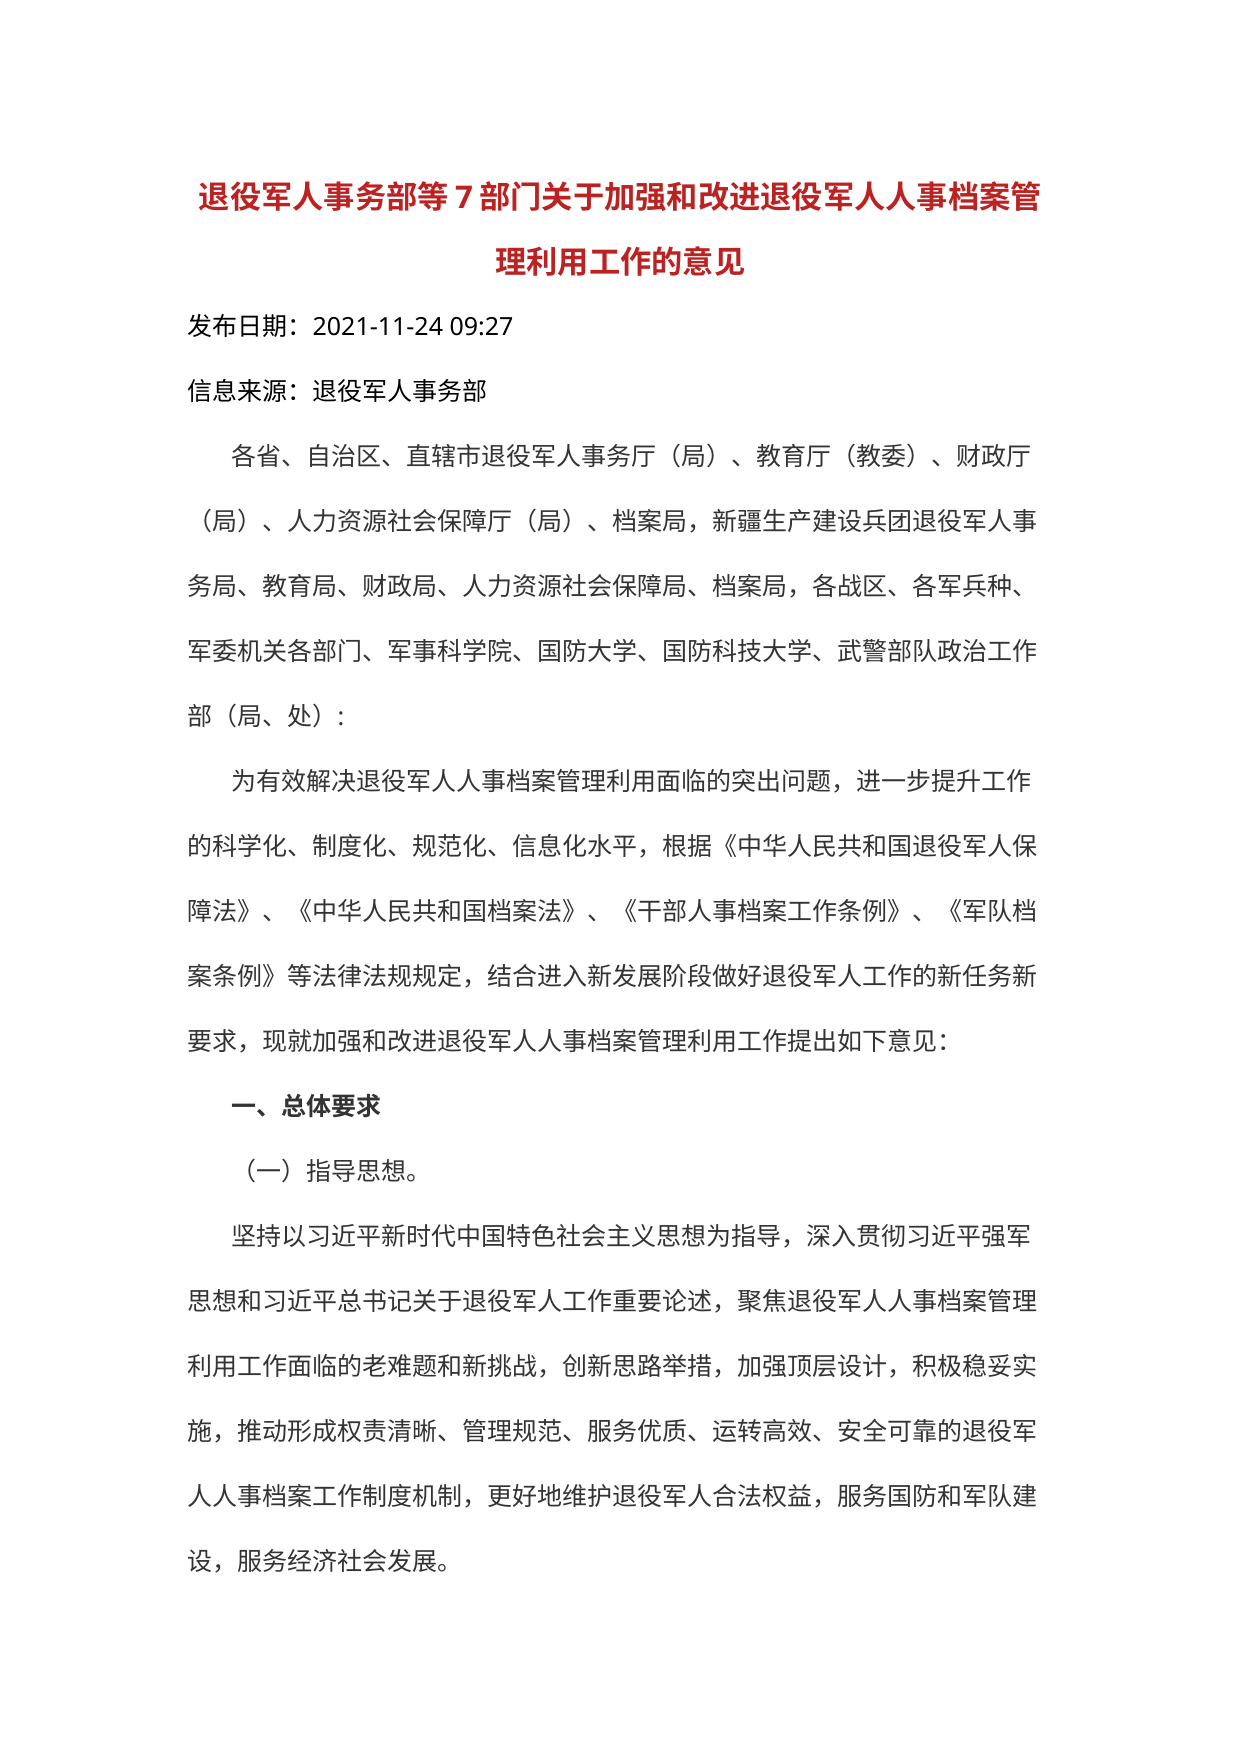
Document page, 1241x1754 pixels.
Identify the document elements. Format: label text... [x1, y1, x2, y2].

text 发布日期：2021-11-24 09:27 [187, 292, 1053, 357]
text 信息来源：退役军人事务部 [187, 357, 1053, 422]
text （一）指导思想。 [187, 1137, 1053, 1202]
text 为有效解决退役军人人事档案管理利用面临的突出问题，进一步提升工作的科学化、制度化、规范化、信息化水平，根据《中华人民共和国退役军人保障法》、《中华人民共和国档案法》、《干部人事档案工作条例》、《军队档案条例》等法律法规规定，结合进入新发展阶段做好退役军人工作的新任务新要求，现就加强和改进退役军人人事档案管理利用工作提出如下意见： [187, 747, 1053, 1072]
text 各省、自治区、直辖市退役军人事务厅（局）、教育厅（教委）、财政厅（局）、人力资源社会保障厅（局）、档案局，新疆生产建设兵团退役军人事务局、教育局、财政局、人力资源社会保障局、档案局，各战区、各军兵种、军委机关各部门、军事科学院、国防大学、国防科技大学、武警部队政治工作部（局、处）: [187, 422, 1053, 747]
text 一、总体要求 [187, 1072, 1053, 1137]
subtitle 退役军人事务部等7部门关于加强和改进退役军人人事档案管理利用工作的意见 [187, 162, 1053, 292]
text 坚持以习近平新时代中国特色社会主义思想为指导，深入贯彻习近平强军思想和习近平总书记关于退役军人工作重要论述，聚焦退役军人人事档案管理利用工作面临的老难题和新挑战，创新思路举措，加强顶层设计，积极稳妥实施，推动形成权责清晰、管理规范、服务优质、运转高效、安全可靠的退役军人人事档案工作制度机制，更好地维护退役军人合法权益，服务国防和军队建设，服务经济社会发展。 [187, 1202, 1053, 1592]
